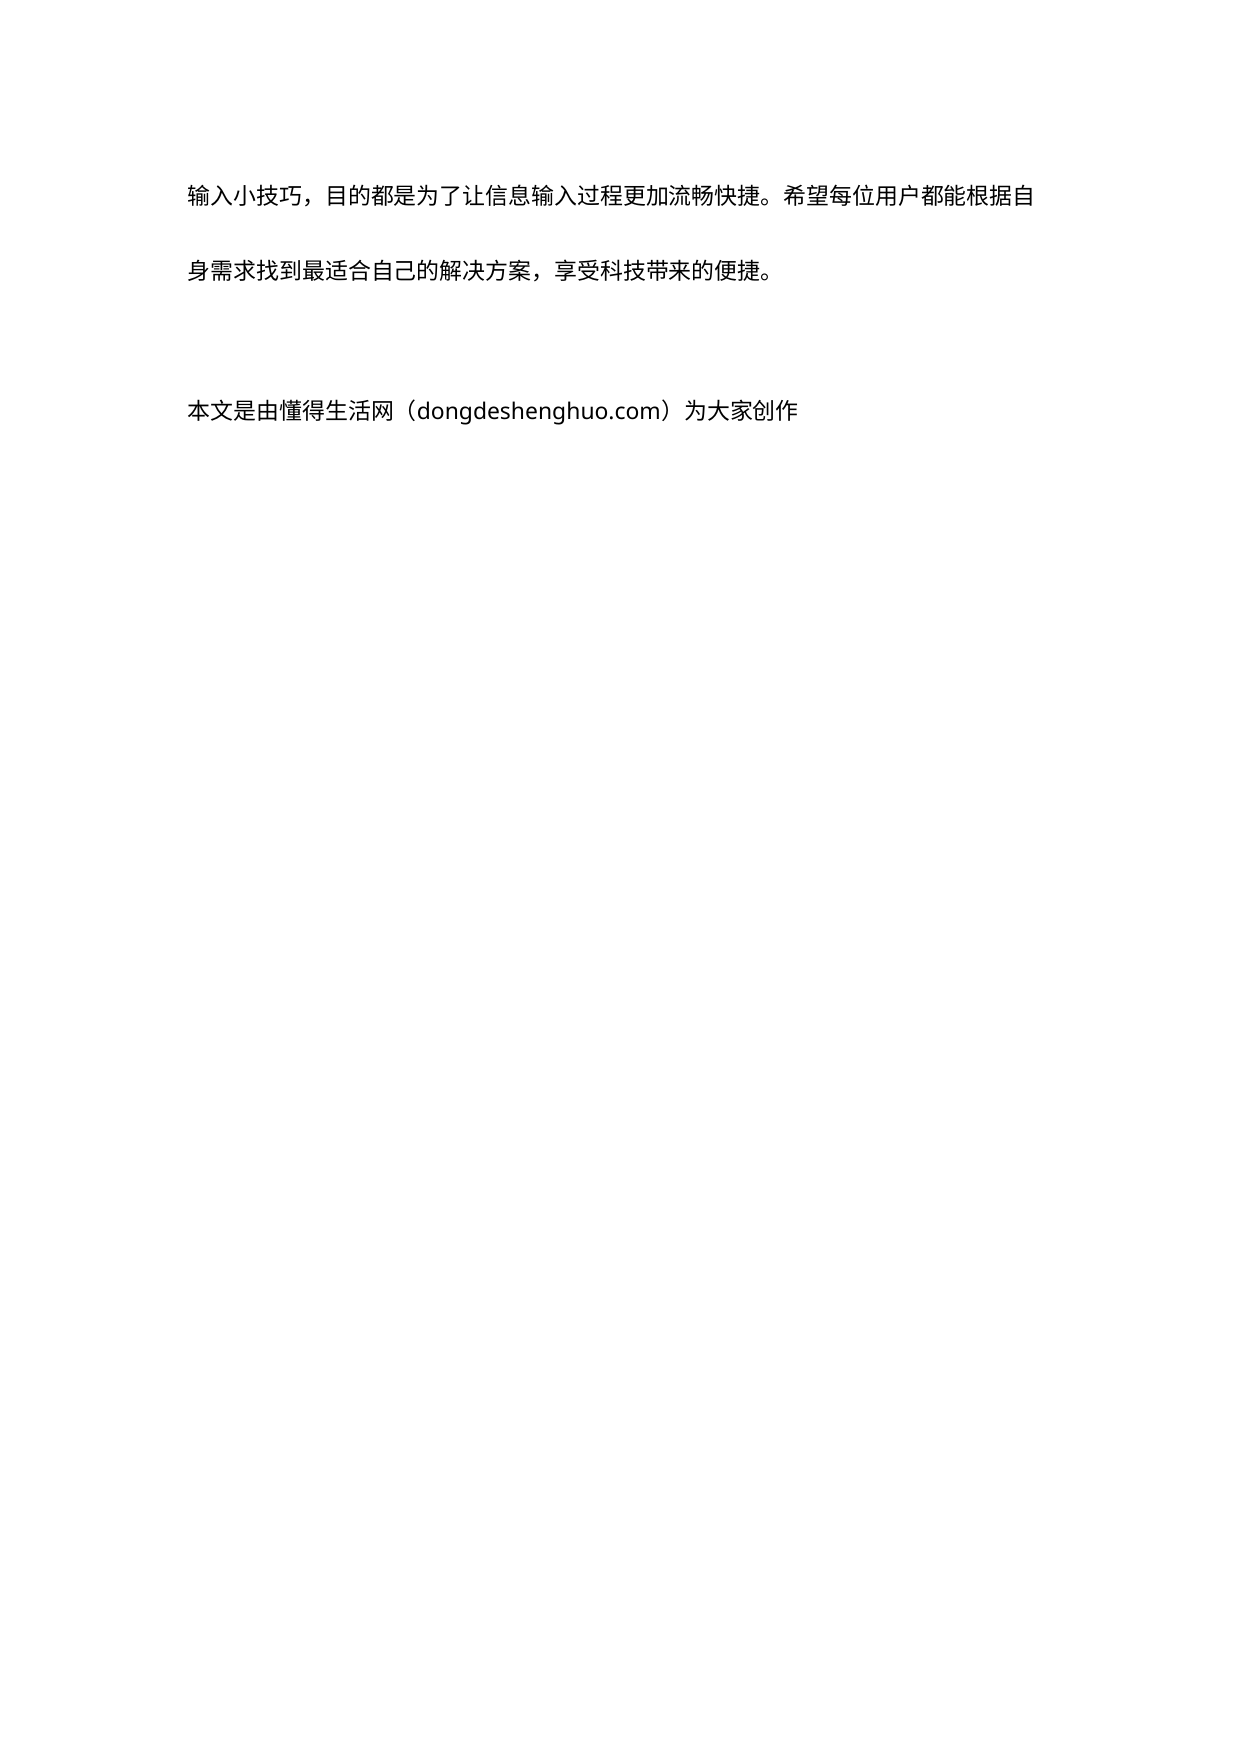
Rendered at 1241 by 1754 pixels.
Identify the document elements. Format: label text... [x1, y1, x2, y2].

text 本文是由懂得生活网（dongdeshenghuo.com）为大家创作 [187, 377, 1053, 442]
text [187, 162, 1053, 302]
